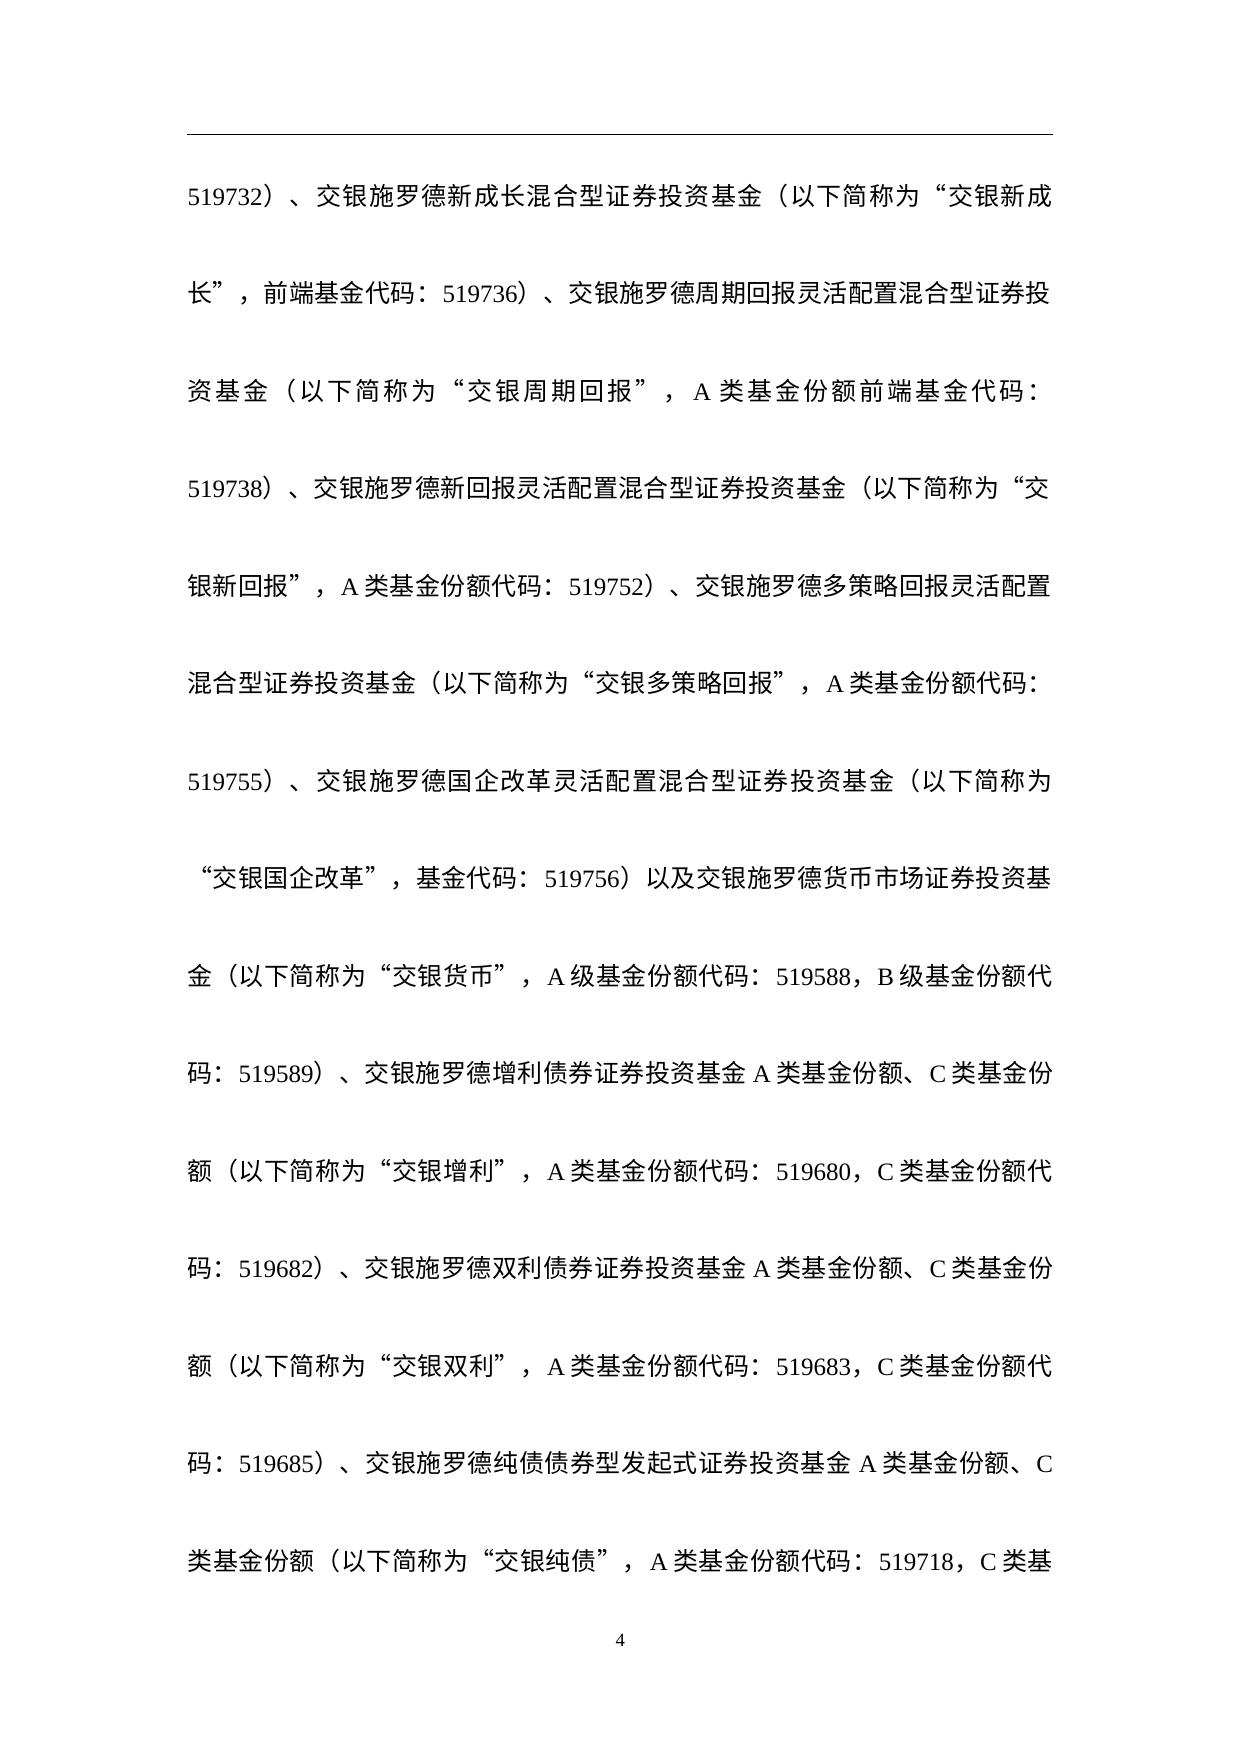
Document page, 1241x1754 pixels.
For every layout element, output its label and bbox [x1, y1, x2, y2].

text [187, 162, 1053, 1592]
